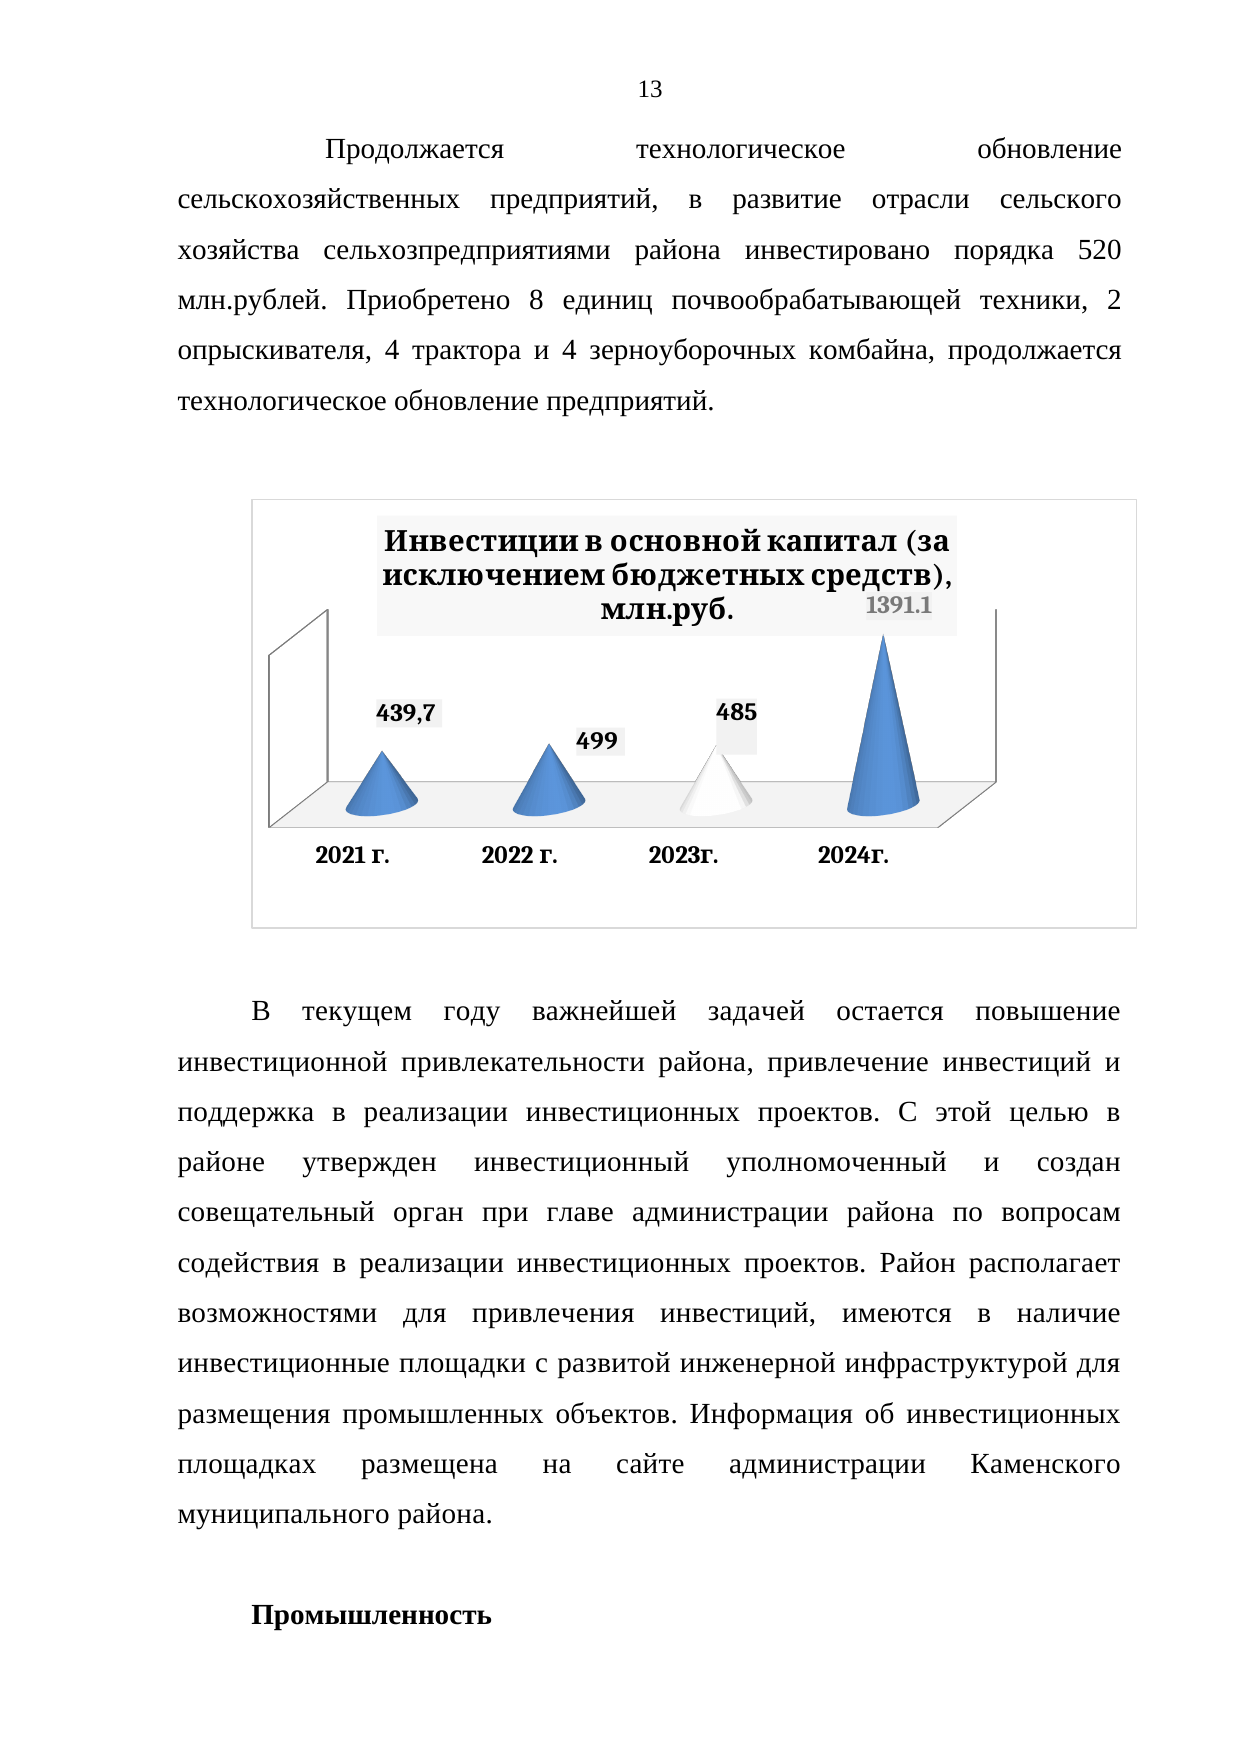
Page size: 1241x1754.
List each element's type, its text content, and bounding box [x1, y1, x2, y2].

text В текущем году важнейшей задачей остается повышение инвестиционной привлекательности района, привлечение инвестиций и поддержка в реализации инвестиционных проектов. С этой целью в районе утвержден инвестиционный уполномоченный и создан совещательный орган при главе администрации района по вопросам содействия в реализации инвестиционных проектов. Район располагает возможностями для привлечения инвестиций, имеются в наличие инвестиционные площадки с развитой инженерной инфраструктурой для размещения промышленных объектов. Информация об инвестиционных площадках размещена на сайте администрации Каменского муниципального района. [177, 993, 1122, 1530]
text Продолжается технологическое обновление сельскохозяйственных предприятий, в развитие отрасли сельского хозяйства сельхозпредприятиями района инвестировано порядка 520 млн.рублей. Приобретено 8 единиц почвообрабатывающей техники, 2 опрыскивателя, 4 трактора и 4 зерноуборочных комбайна, продолжается технологическое обновление предприятий. [177, 131, 1122, 481]
text Промышленность [177, 1597, 1122, 1631]
